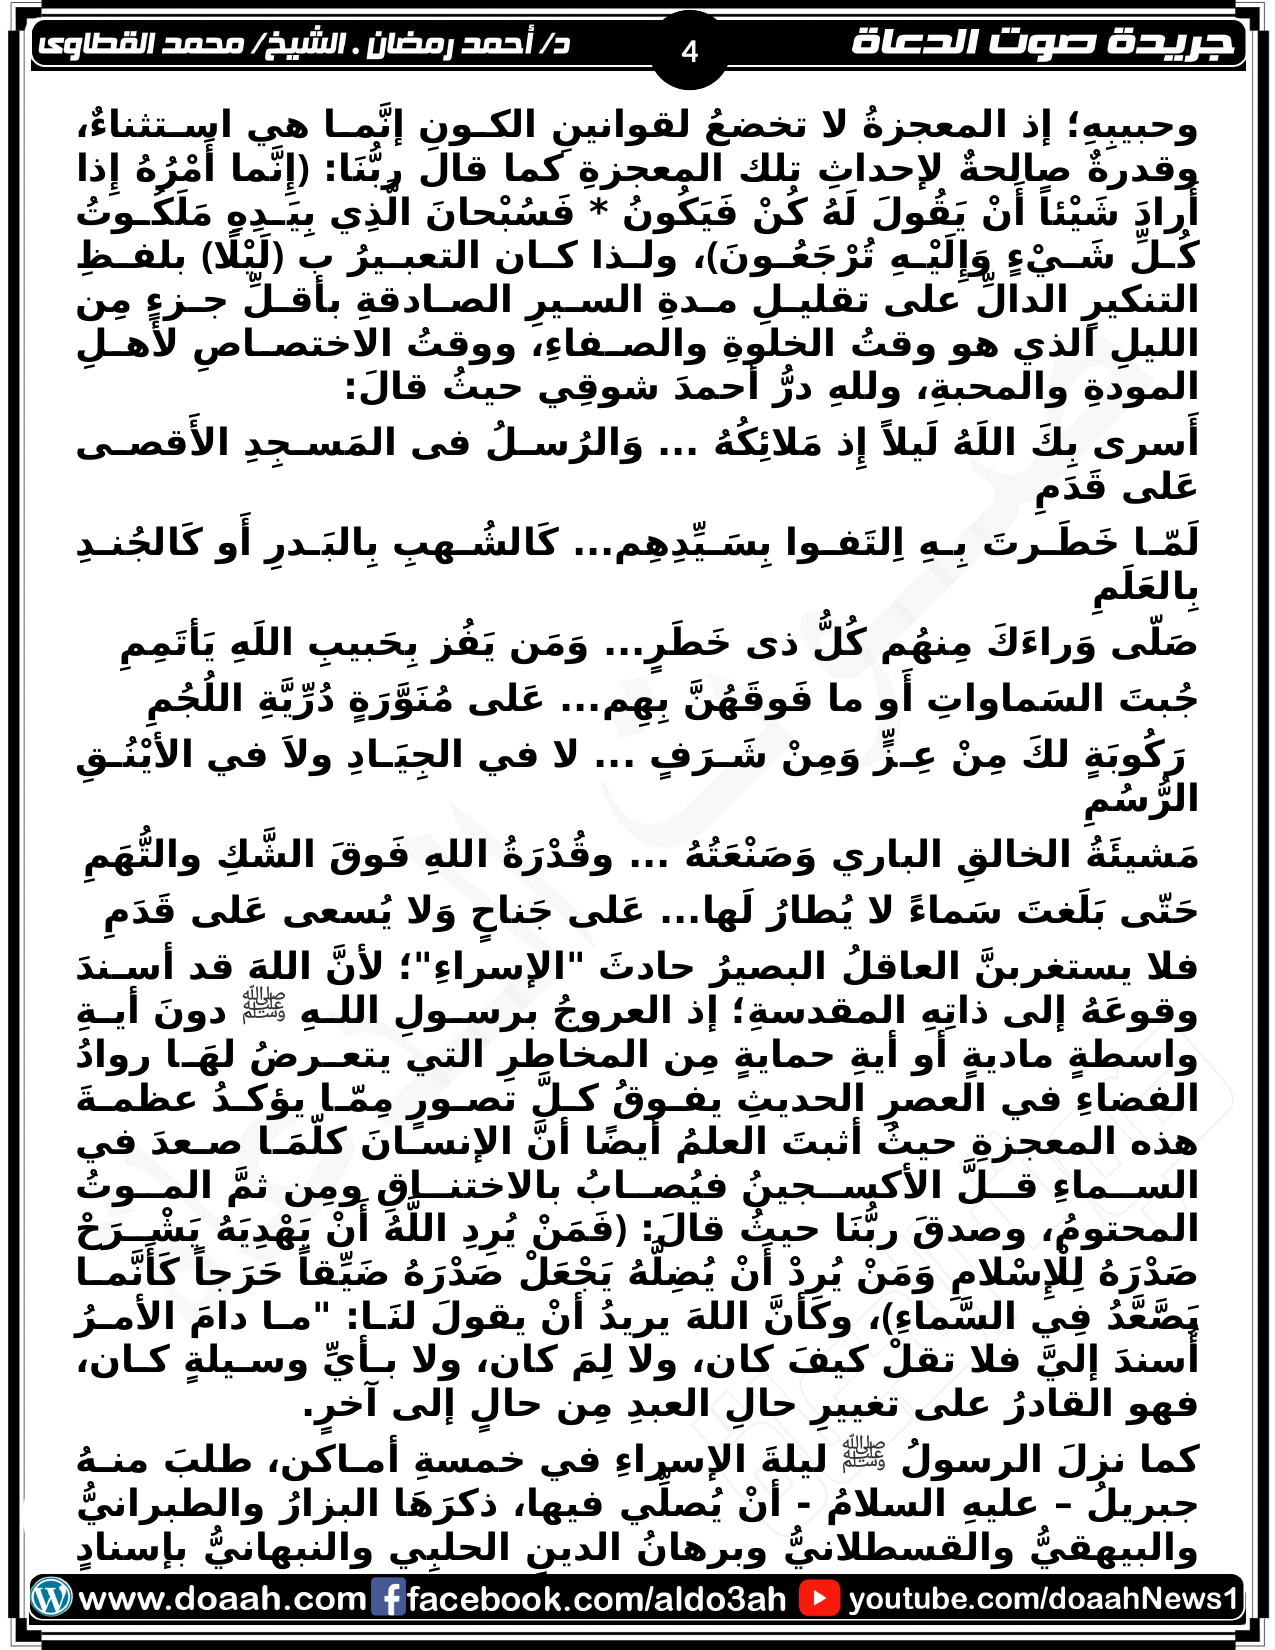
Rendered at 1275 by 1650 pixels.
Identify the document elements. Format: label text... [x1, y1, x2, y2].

text صَلّى وَراءَكَ مِنهُم كُلُّ ذى خَطَرٍ... وَمَن يَفُز بِحَبيبِ اللَهِ يَأتَمِمِ [75, 621, 1200, 664]
text أَسرى بِكَ اللَهُ لَيلاً إِذ مَلائِكُهُ ... وَالرُسلُ فى المَسجِدِ الأَقصى عَلى قَدَمِ [75, 421, 1200, 508]
text جُبتَ السَماواتِ أَو ما فَوقَهُنَّ بِهِم... عَلى مُنَوَّرَةٍ دُرِّيَّةِ اللُجُمِ [75, 677, 1200, 720]
text حَتّى بَلَغتَ سَماءً لا يُطارُ لَها... عَلى جَناحٍ وَلا يُسعى عَلى قَدَمِ [75, 889, 1200, 932]
text لَمّا خَطَرتَ بِهِ اِلتَفوا بِسَيِّدِهِم... كَالشُهبِ بِالبَدرِ أَو كَالجُندِ بِالعَلَمِ [75, 521, 1200, 608]
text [75, 1438, 1200, 1569]
text فلا يستغربنَّ العاقلُ البصيرُ حادثَ "الإسراءِ"؛ لأنَّ اللهَ قد أسندَ وقوعَهُ إلى ذاتِهِ المقدسةِ؛ إذ العروجُ برسولِ اللهِ ﷺ دونَ أيةِ واسطةٍ ماديةٍ أو أيةِ حمايةٍ مِن المخاطرِ التي يتعرضُ لهَا روادُ الفضاءِ في العصرِ الحديثِ يفوقُ كلَّ تصورٍ مِمّا يؤكدُ عظمةَ هذه المعجزةِ حيثُ أثبتَ العلمُ أيضًا أنَّ الإنسانَ كلّمَا صعدَ في السماءِ قلَّ الأكسجينُ فيُصابُ بالاختناقِ ومِن ثمَّ الموتُ المحتومُ، وصدقَ ربُّنَا حيثُ قالَ: ﴿فَمَنْ يُرِدِ اللَّهُ أَنْ يَهْدِيَهُ يَشْرَحْ صَدْرَهُ لِلْإِسْلامِ وَمَنْ يُرِدْ أَنْ يُضِلَّهُ يَجْعَلْ صَدْرَهُ ضَيِّقاً حَرَجاً كَأَنَّما يَصَّعَّدُ فِي السَّماءِ﴾، وكأنَّ اللهَ يريدُ أنْ يقولَ لنَا: "ما دامَ الأمرُ أُسندَ إليَّ فلا تقلْ كيفَ كان، ولا لِمَ كان، ولا بأيِّ وسيلةٍ كان، فهو القادرُ على تغييرِ حالِ العبدِ مِن حالٍ إلى آخرٍ. [75, 945, 1200, 1425]
text مَشيئَةُ الخالقِ الباري وَصَنْعَتُهُ ... وقُدْرَةُ اللهِ فَوقَ الشَّكِ والتُّهَمِ [75, 833, 1200, 876]
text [75, 103, 1200, 408]
text رَكُوبَةٍ لكَ مِنْ عِزٍّ وَمِنْ شَرَفٍ ... لا في الجِيَادِ ولاَ في الأيْنُقِ الرُّسُمِ [75, 733, 1200, 820]
picture [0, 0, 1275, 1650]
